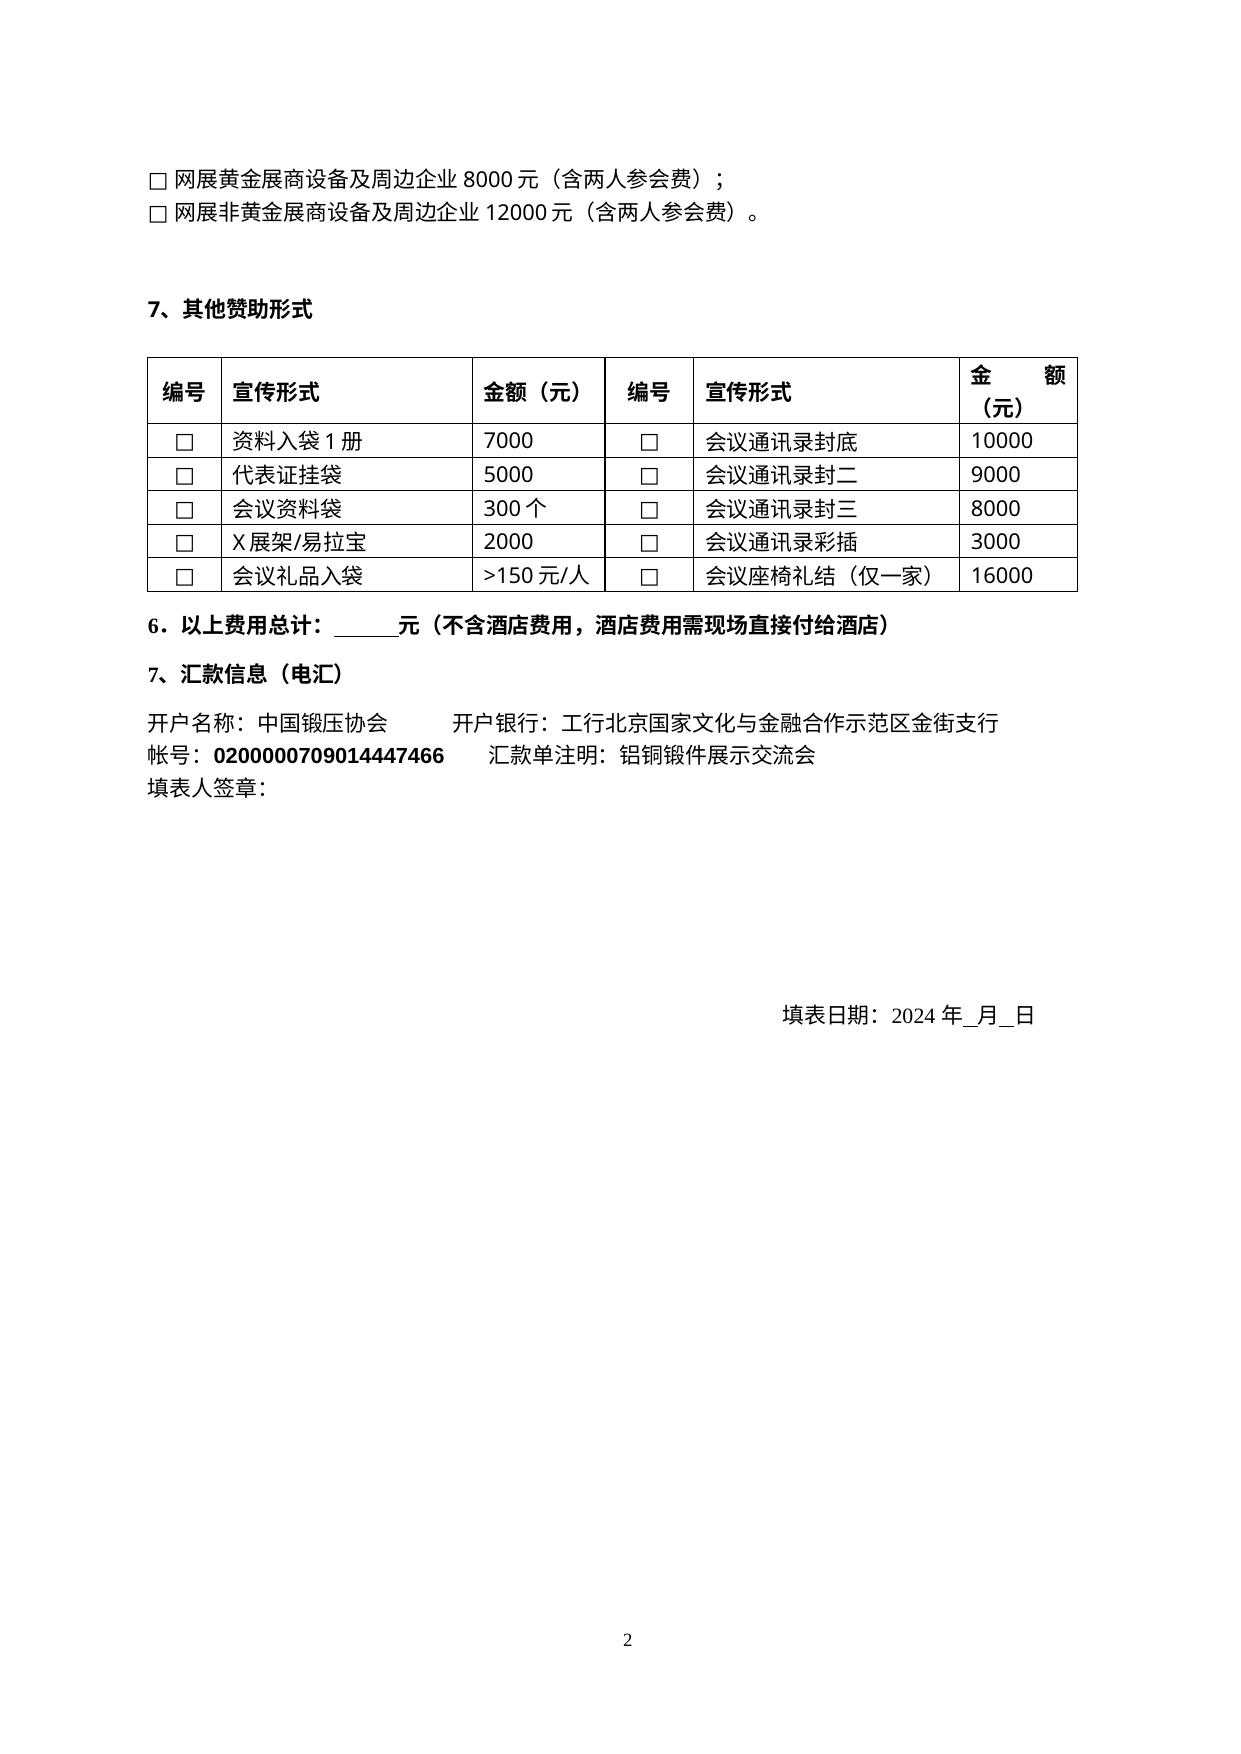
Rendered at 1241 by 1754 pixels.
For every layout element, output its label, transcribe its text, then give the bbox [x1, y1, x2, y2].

text □ 网展黄金展商设备及周边企业8000元（含两人参会费）； [148, 162, 1107, 194]
table_cell 会议座椅礼结（仅一家） [694, 558, 959, 591]
table_header 金额（元） [960, 358, 1077, 423]
table_cell 3000 [960, 525, 1077, 557]
table_header 宣传形式 [694, 358, 959, 423]
table_header 金额（元） [473, 358, 604, 423]
table_cell >150元/人 [473, 558, 604, 591]
table_cell 代表证挂袋 [222, 458, 472, 490]
table_cell 会议礼品入袋 [222, 558, 472, 591]
text 填表人签章： [148, 771, 1107, 803]
text 填表日期：2024 年 月 日 [148, 998, 1107, 1031]
table_cell 会议通讯录封三 [694, 491, 959, 524]
table_cell 5000 [473, 458, 604, 490]
table_cell 会议通讯录彩插 [694, 525, 959, 557]
table_cell 16000 [960, 558, 1077, 591]
text 6．以上费用总计： 元（不含酒店费用，酒店费用需现场直接付给酒店） [148, 608, 1107, 641]
table_cell □ [148, 424, 221, 457]
table_cell □ [606, 424, 693, 457]
table_cell 10000 [960, 424, 1077, 457]
table_header 编号 [148, 358, 221, 423]
table_cell 会议资料袋 [222, 491, 472, 524]
text 7、汇款信息（电汇） [148, 657, 1064, 689]
table_cell 8000 [960, 491, 1077, 524]
table_cell 9000 [960, 458, 1077, 490]
table_cell □ [148, 558, 221, 591]
table_cell □ [148, 458, 221, 490]
table_cell 资料入袋1册 [222, 424, 472, 457]
table_cell □ [606, 558, 693, 591]
table_cell □ [606, 491, 693, 524]
table_cell 会议通讯录封底 [694, 424, 959, 457]
table_cell 会议通讯录封二 [694, 458, 959, 490]
table_cell 7000 [473, 424, 604, 457]
table_cell □ [606, 458, 693, 490]
table_cell □ [148, 525, 221, 557]
text 7、其他赞助形式 [148, 292, 1107, 324]
text □ 网展非黄金展商设备及周边企业12000元（含两人参会费）。 [148, 194, 1107, 259]
table_cell 300个 [473, 491, 604, 524]
table_header 编号 [606, 358, 693, 423]
table_cell □ [606, 525, 693, 557]
table_header 宣传形式 [222, 358, 472, 423]
table_cell 2000 [473, 525, 604, 557]
table_cell □ [148, 491, 221, 524]
text 开户名称：中国锻压协会 开户银行：工行北京国家文化与金融合作示范区金街支行 帐号：0200000709014447466 汇款单注明：铝铜锻件展示交流会 [148, 706, 1074, 771]
table_cell X展架/易拉宝 [222, 525, 472, 557]
